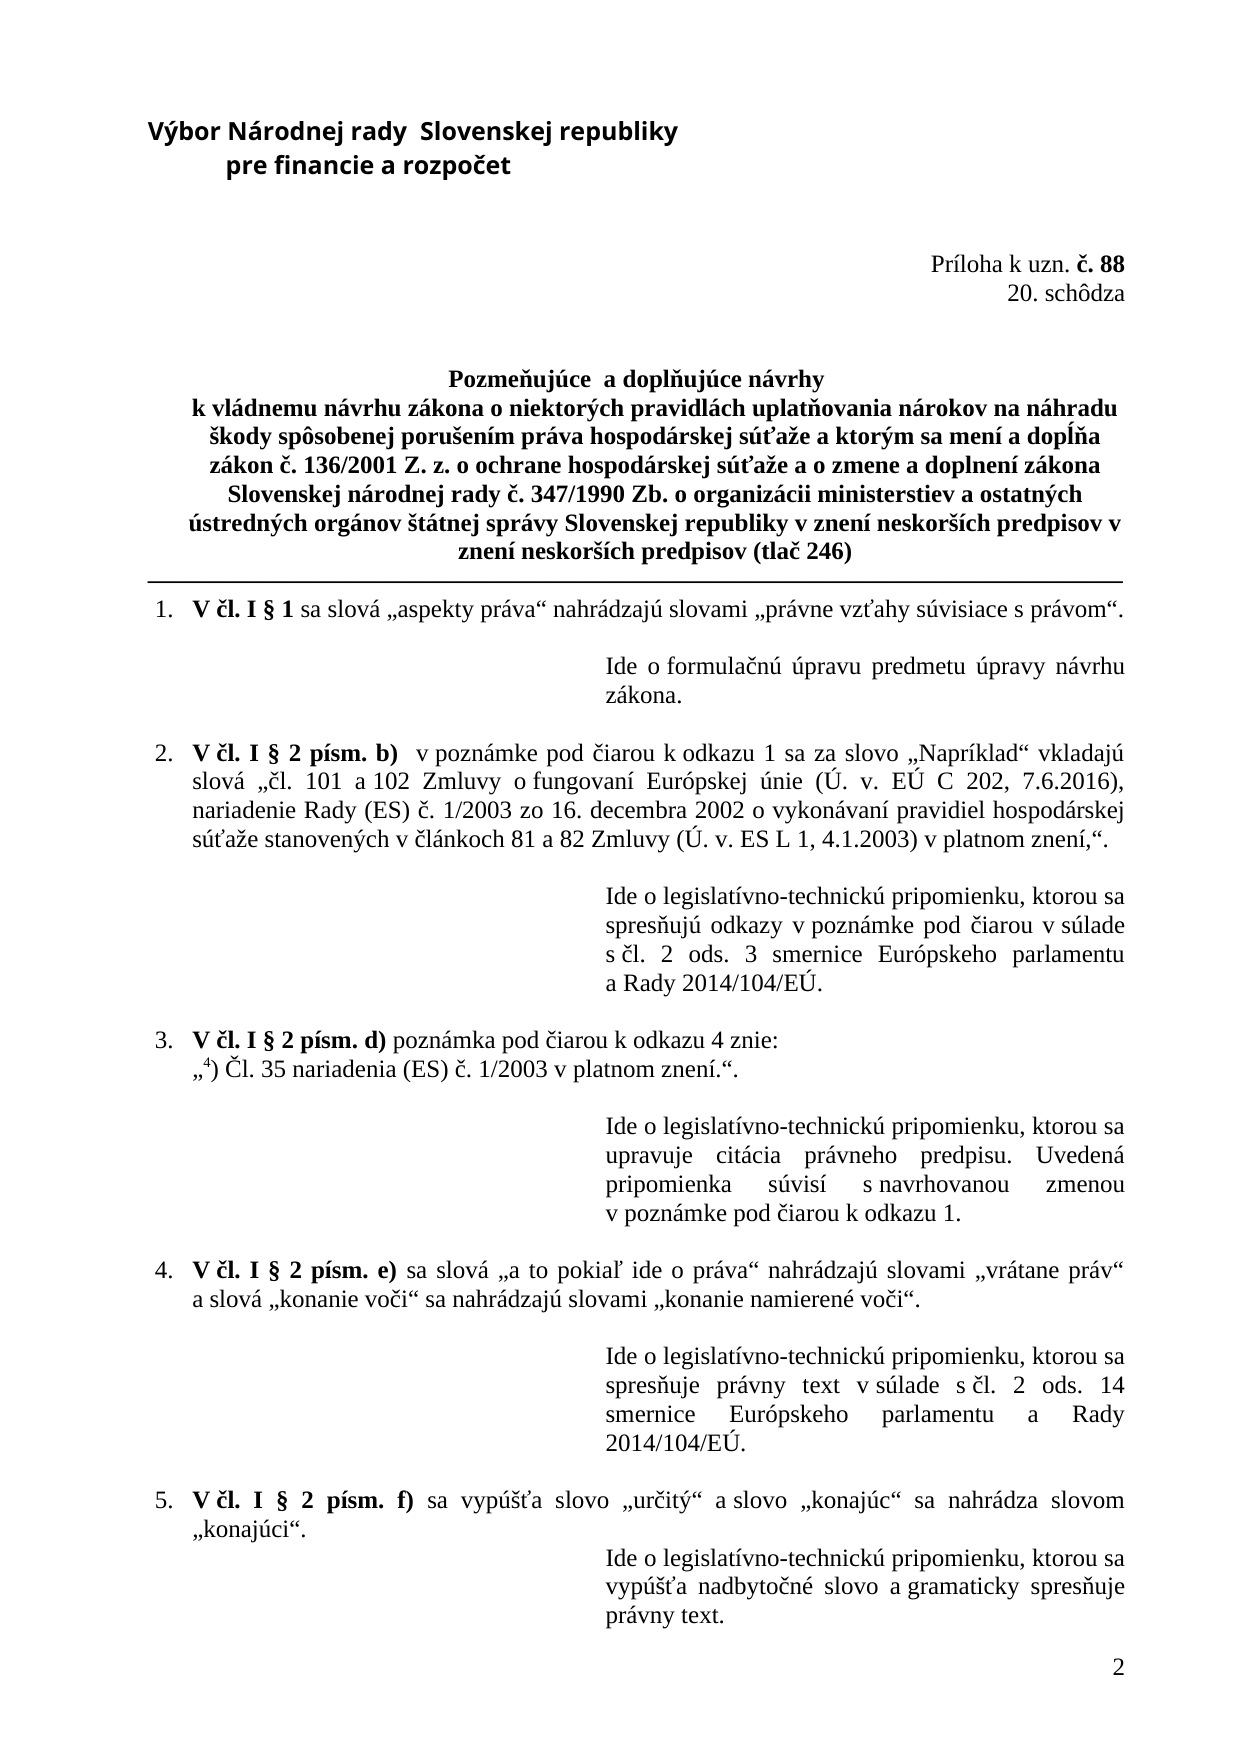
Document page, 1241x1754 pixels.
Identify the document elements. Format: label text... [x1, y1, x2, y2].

text Ide o legislatívno-technickú pripomienku, ktorou sa upravuje citácia právneho predpisu. Uvedená pripomienka súvisí s navrhovanou zmenou v poznámke pod čiarou k odkazu 1. [605, 1111, 1125, 1226]
list V čl. I § 1 sa slová „aspekty práva“ nahrádzajú slovami „právne vzťahy súvisiace s právom“. [154, 594, 1125, 623]
text „4) Čl. 35 nariadenia (ES) č. 1/2003 v platnom znení.“. [192, 1054, 1125, 1083]
subtitle Výbor Národnej rady Slovenskej republiky [148, 114, 1125, 148]
text Ide o formulačnú úpravu predmetu úpravy návrhu zákona. [605, 651, 1125, 709]
text –––––––––––––––––––––––––––––––––––––––––––––––––––––––––––––––––––––––––––––– [148, 565, 1125, 594]
text Príloha k uzn. č. 88 [148, 249, 1125, 278]
subtitle k vládnemu návrhu zákona o niektorých pravidlách uplatňovania nárokov na náhradu škody spôsobenej porušením práva hospodárskej súťaže a ktorým sa mení a dopĺňa zákon č. 136/2001 Z. z. o ochrane hospodárskej súťaže a o zmene a doplnení zákona Slovenskej národnej rady č. 347/1990 Zb. o organizácii ministerstiev a ostatných ústredných orgánov štátnej správy Slovenskej republiky v znení neskorších predpisov v znení neskorších predpisov (tlač 246) [185, 393, 1125, 565]
list V čl. I § 2 písm. b) v poznámke pod čiarou k odkazu 1 sa za slovo „Napríklad“ vkladajú slová „čl. 101 a 102 Zmluvy o fungovaní Európskej únie (Ú. v. EÚ C 202, 7.6.2016), nariadenie Rady (ES) č. 1/2003 zo 16. decembra 2002 o vykonávaní pravidiel hospodárskej súťaže stanovených v článkoch 81 a 82 Zmluvy (Ú. v. ES L 1, 4.1.2003) v platnom znení,“. [154, 738, 1125, 853]
list V čl. I § 2 písm. f) sa vypúšťa slovo „určitý“ a slovo „konajúc“ sa nahrádza slovom „konajúci“. [154, 1485, 1125, 1543]
text Ide o legislatívno-technickú pripomienku, ktorou sa spresňujú odkazy v poznámke pod čiarou v súlade s čl. 2 ods. 3 smernice Európskeho parlamentu a Rady 2014/104/EÚ. [605, 881, 1125, 996]
text Ide o legislatívno-technickú pripomienku, ktorou sa vypúšťa nadbytočné slovo a gramaticky spresňuje právny text. [605, 1543, 1125, 1629]
text Ide o legislatívno-technickú pripomienku, ktorou sa spresňuje právny text v súlade s čl. 2 ods. 14 smernice Európskeho parlamentu a Rady 2014/104/EÚ. [605, 1341, 1125, 1456]
text 20. schôdza [148, 278, 1125, 306]
list V čl. I § 2 písm. d) poznámka pod čiarou k odkazu 4 znie: [154, 1025, 1125, 1054]
text Pozmeňujúce a doplňujúce návrhy [148, 364, 1125, 393]
text pre financie a rozpočet [148, 148, 1125, 182]
list V čl. I § 2 písm. e) sa slová „a to pokiaľ ide o práva“ nahrádzajú slovami „vrátane práv“ a slová „konanie voči“ sa nahrádzajú slovami „konanie namierené voči“. [154, 1255, 1125, 1313]
